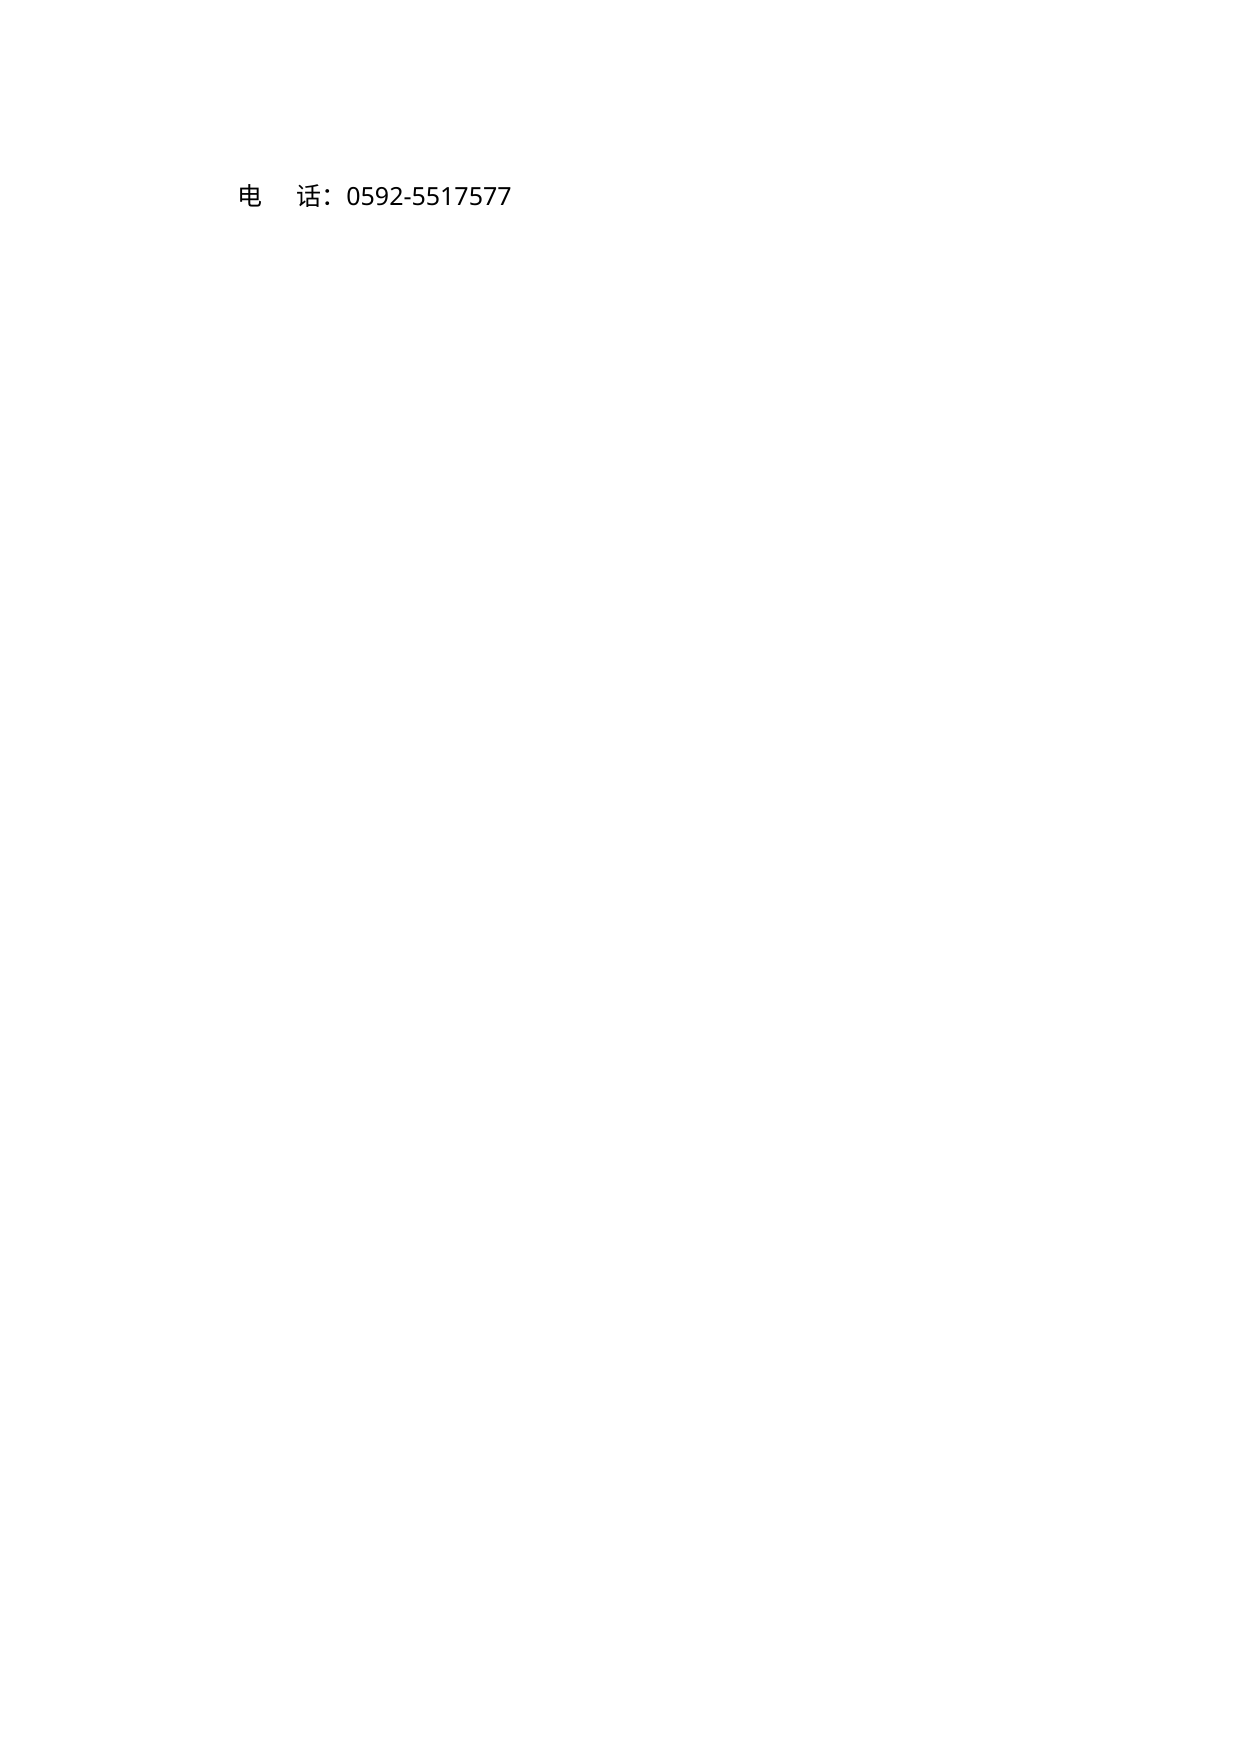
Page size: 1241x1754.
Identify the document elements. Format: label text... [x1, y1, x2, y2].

text 电 话：0592-5517577 [187, 162, 1053, 227]
